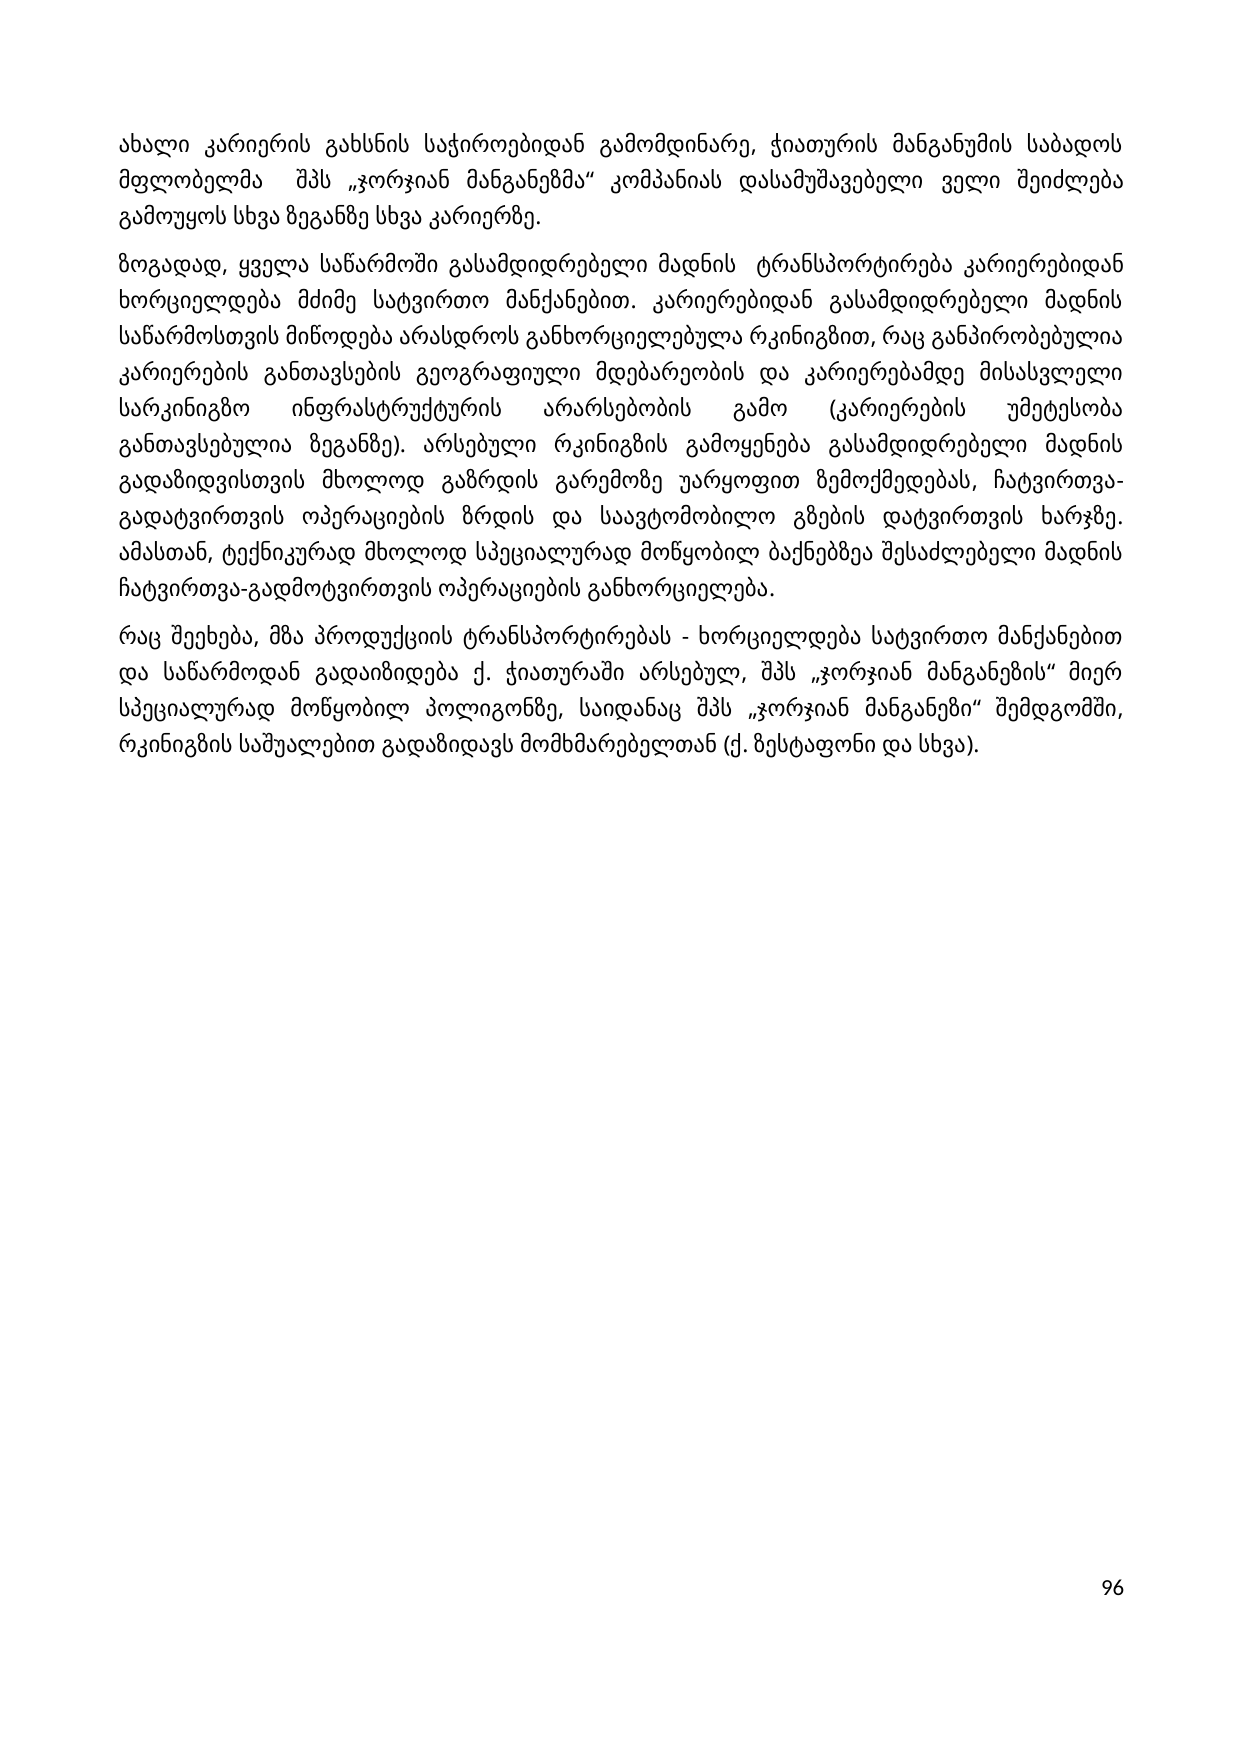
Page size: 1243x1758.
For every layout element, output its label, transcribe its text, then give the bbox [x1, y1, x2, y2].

text ზოგადად, ყველა საწარმოში გასამდიდრებელი მადნის ტრანსპორტირება კარიერებიდან ხორციელდება მძიმე სატვირთო მანქანებით. კარიერებიდან გასამდიდრებელი მადნის საწარმოსთვის მიწოდება არასდროს განხორციელებულა რკინიგზით, რაც განპირობებულია კარიერების განთავსების გეოგრაფიული მდებარეობის და კარიერებამდე მისასვლელი სარკინიგზო ინფრასტრუქტურის არარსებობის გამო (კარიერების უმეტესობა განთავსებულია ზეგანზე). არსებული რკინიგზის გამოყენება გასამდიდრებელი მადნის გადაზიდვისთვის მხოლოდ გაზრდის გარემოზე უარყოფით ზემოქმედებას, ჩატვირთვა-გადატვირთვის ოპერაციების ზრდის და საავტომობილო გზების დატვირთვის ხარჯზე. ამასთან, ტექნიკურად მხოლოდ სპეციალურად მოწყობილ ბაქნებზეა შესაძლებელი მადნის ჩატვირთვა-გადმოტვირთვის ოპერაციების განხორციელება. [118, 248, 1124, 603]
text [118, 128, 1124, 231]
text რაც შეეხება, მზა პროდუქციის ტრანსპორტირებას - ხორციელდება სატვირთო მანქანებით და საწარმოდან გადაიზიდება ქ. ჭიათურაში არსებულ, შპს „ჯორჯიან მანგანეზის“ მიერ სპეციალურად მოწყობილ პოლიგონზე, საიდანაც შპს „ჯორჯიან მანგანეზი“ შემდგომში, რკინიგზის საშუალებით გადაზიდავს მომხმარებელთან (ქ. ზესტაფონი და სხვა). [118, 620, 1124, 759]
